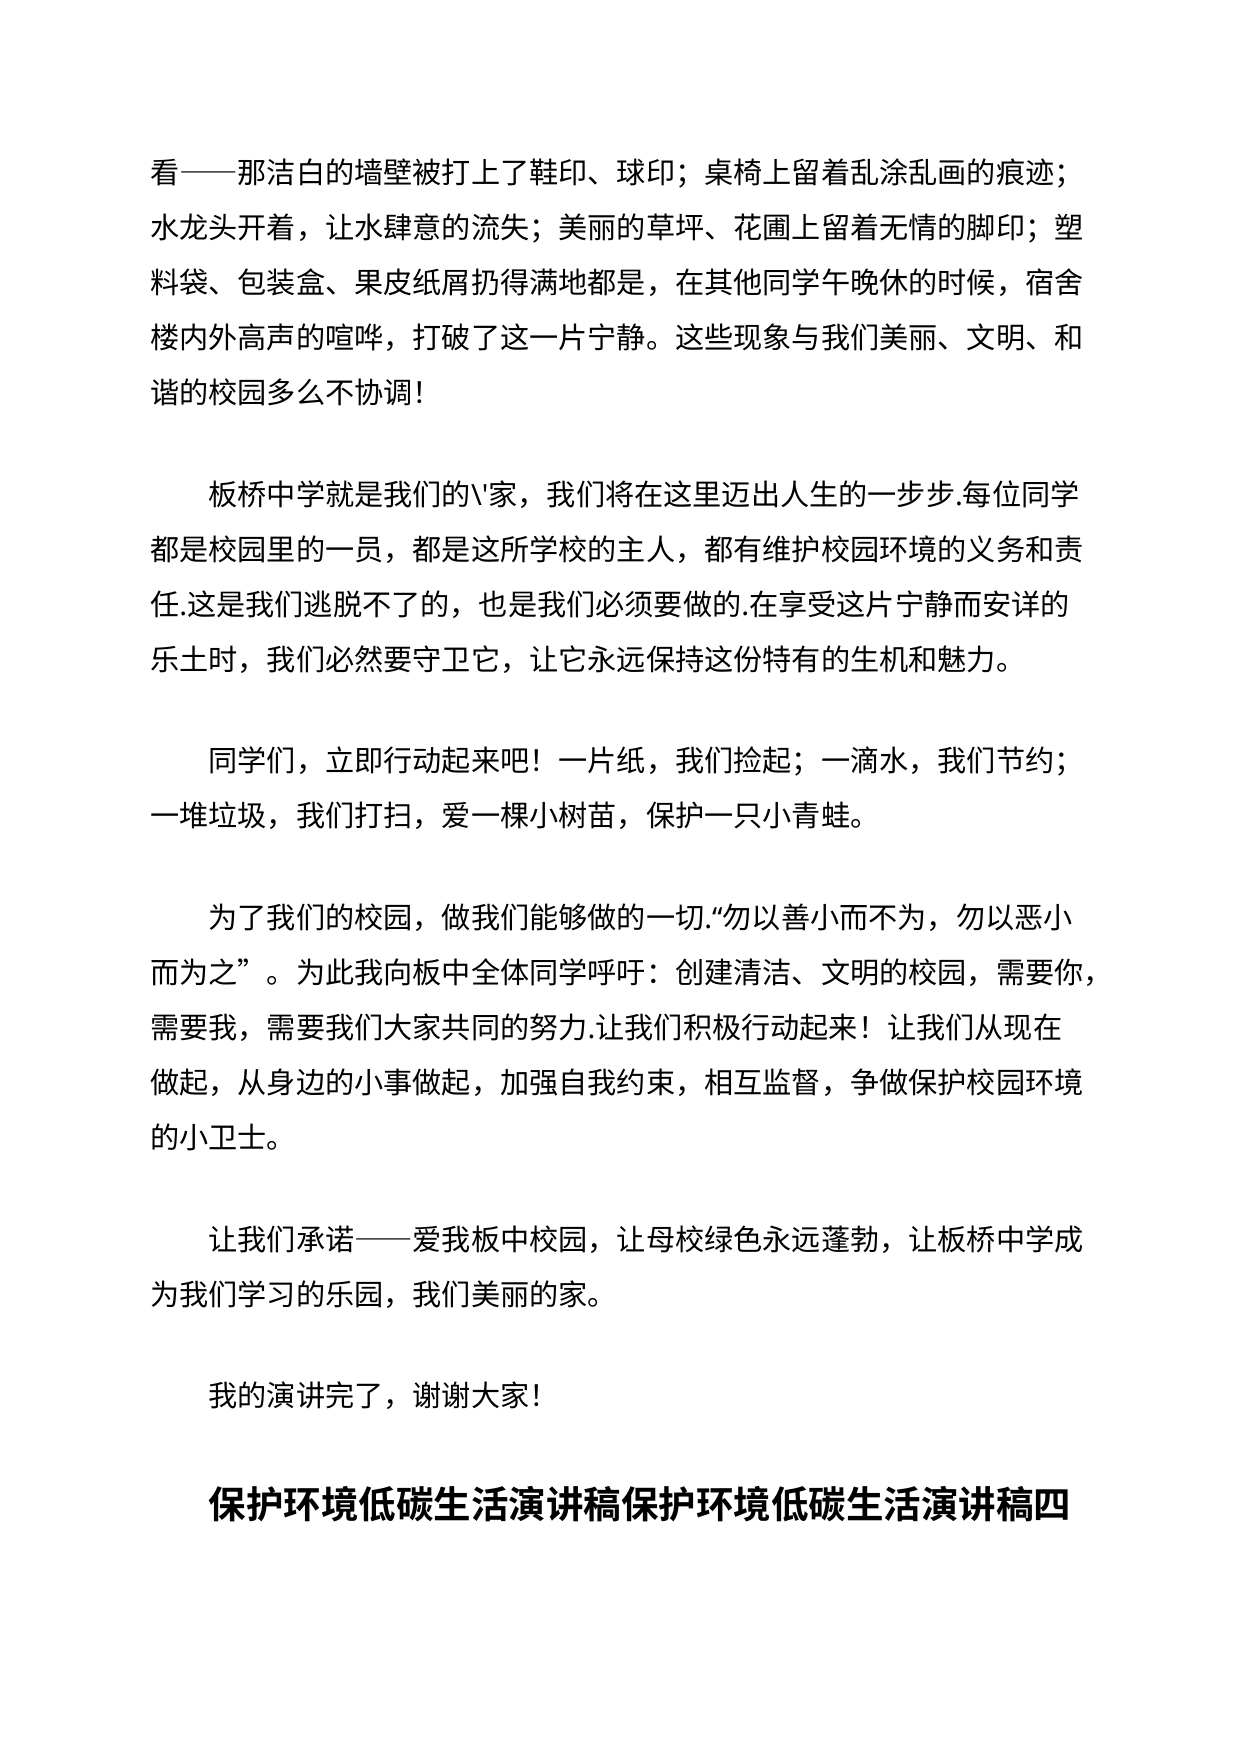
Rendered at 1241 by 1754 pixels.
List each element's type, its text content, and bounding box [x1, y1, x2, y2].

text 为了我们的校园，做我们能够做的一切.“勿以善小而不为，勿以恶小而为之”。为此我向板中全体同学呼吁：创建清洁、文明的校园，需要你，需要我，需要我们大家共同的努力.让我们积极行动起来！让我们从现在做起，从身边的小事做起，加强自我约束，相互监督，争做保护校园环境的小卫士。 [150, 895, 1090, 1157]
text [150, 150, 1090, 412]
text 保护环境低碳生活演讲稿保护环境低碳生活演讲稿四 [150, 1475, 1090, 1529]
text 同学们，立即行动起来吧！一片纸，我们捡起；一滴水，我们节约；一堆垃圾，我们打扫，爱一棵小树苗，保护一只小青蛙。 [150, 738, 1090, 835]
text 板桥中学就是我们的\'家，我们将在这里迈出人生的一步步.每位同学都是校园里的一员，都是这所学校的主人，都有维护校园环境的义务和责任.这是我们逃脱不了的，也是我们必须要做的.在享受这片宁静而安详的乐土时，我们必然要守卫它，让它永远保持这份特有的生机和魅力。 [150, 471, 1090, 678]
text 让我们承诺——爱我板中校园，让母校绿色永远蓬勃，让板桥中学成为我们学习的乐园，我们美丽的家。 [150, 1216, 1090, 1313]
text 我的演讲完了，谢谢大家！ [150, 1373, 1090, 1415]
